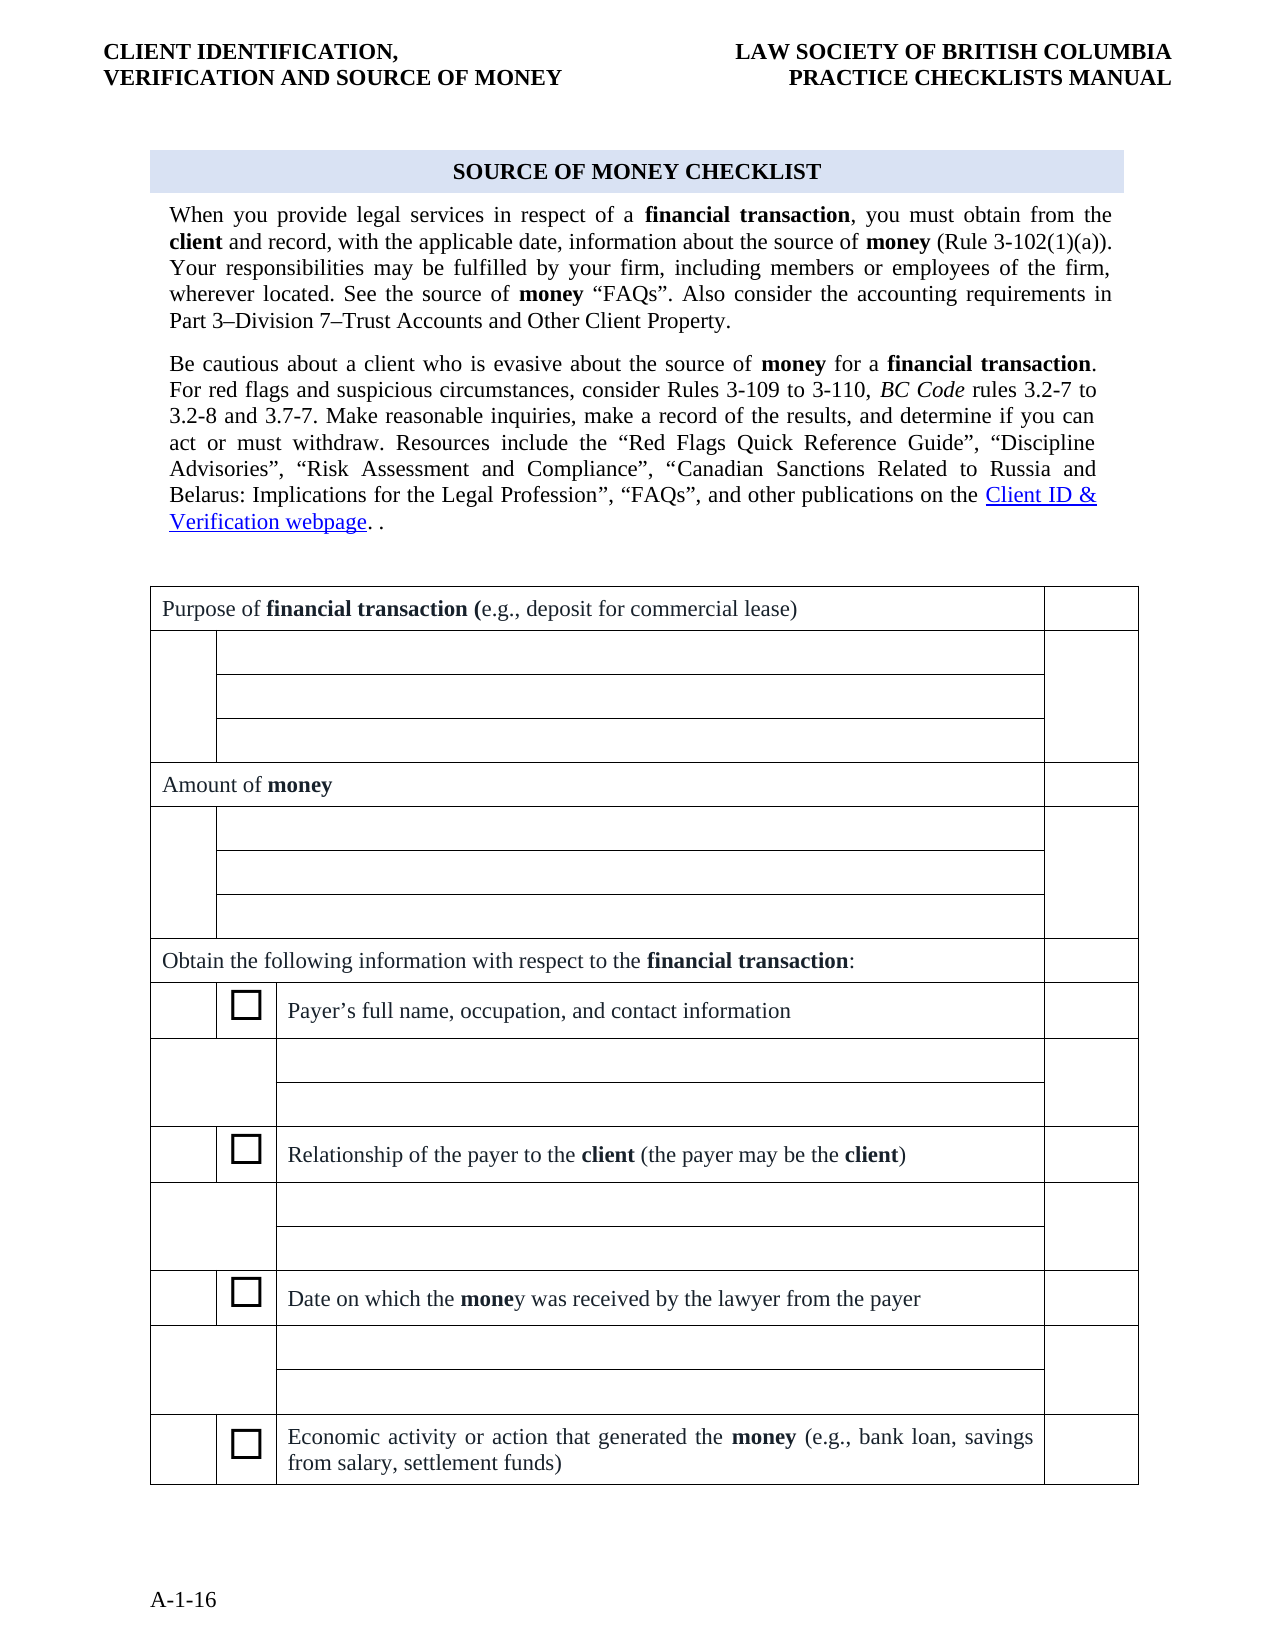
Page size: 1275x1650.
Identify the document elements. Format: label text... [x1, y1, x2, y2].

table_cell [277, 1039, 1044, 1082]
table_cell [151, 1127, 216, 1182]
table_cell [277, 1083, 1044, 1126]
table_cell [1045, 763, 1138, 806]
table_cell [217, 807, 1044, 850]
table_cell [1045, 631, 1138, 762]
table_cell Obtain the following information with respect to the financial transaction: [151, 939, 1044, 982]
table_cell [1045, 1039, 1138, 1126]
table_cell [217, 983, 276, 1038]
table_cell [151, 1183, 276, 1270]
table_cell [1045, 1271, 1138, 1325]
table_cell When you provide legal services in respect of a financial transaction, you must obtain from the client and record, with the applicable date, information about the source of money (Rule 3-102(1)(a)). Your responsibilities may be fulfilled by your firm, including members or employees of the firm, wherever located. See the source of money “FAQs”. Also consider the accounting requirements in Part 3–Division 7–Trust Accounts and Other Client Property. [150, 193, 1124, 341]
table_cell [1045, 807, 1138, 938]
table_cell [151, 807, 216, 938]
table_cell [277, 1183, 1044, 1226]
table_cell [151, 1271, 216, 1325]
table_cell [217, 851, 1044, 894]
table_cell Amount of money [151, 763, 1044, 806]
table_cell Payer’s full name, occupation, and contact information [277, 983, 1044, 1038]
table_cell [277, 1326, 1044, 1369]
table_cell [217, 675, 1044, 718]
table_cell Relationship of the payer to the client (the payer may be the client) [277, 1127, 1044, 1182]
table_cell [277, 1227, 1044, 1270]
table_cell [217, 1127, 276, 1182]
table_cell [1045, 1415, 1138, 1484]
table_cell [277, 1370, 1044, 1413]
table_cell Date on which the money was received by the lawyer from the payer [277, 1271, 1044, 1325]
table_cell [151, 1326, 276, 1413]
table_cell [1045, 1326, 1138, 1413]
table_cell [217, 719, 1044, 762]
table_cell [1045, 1127, 1138, 1182]
table_cell [151, 1415, 216, 1484]
table_header SOURCE OF MONEY CHECKLIST [150, 150, 1124, 193]
table_cell [217, 1415, 276, 1484]
table_header Purpose of financial transaction (e.g., deposit for commercial lease) [151, 587, 1044, 630]
table_cell [217, 1271, 276, 1325]
table_cell [151, 631, 216, 762]
table_cell Be cautious about a client who is evasive about the source of money for a financial transaction. For red flags and suspicious circumstances, consider Rules 3-109 to 3-110, BC Code rules 3.2-7 to 3.2-8 and 3.7-7. Make reasonable inquiries, make a record of the results, and determine if you can act or must withdraw. Resources include the “Red Flags Quick Reference Guide”, “Discipline Advisories”, “Risk Assessment and Compliance”, “Canadian Sanctions Related to Russia and Belarus: Implications for the Legal Profession”, “FAQs”, and other publications on the Client ID & Verification webpage. . [150, 341, 1124, 543]
table_cell [1045, 939, 1138, 982]
table_cell [1045, 1183, 1138, 1270]
table_header [1045, 587, 1138, 630]
table_cell Economic activity or action that generated the money (e.g., bank loan, savings from salary, settlement funds) [277, 1415, 1044, 1484]
table_cell [151, 1039, 276, 1126]
table_cell [1045, 983, 1138, 1038]
table_cell [217, 895, 1044, 938]
table_cell [151, 983, 216, 1038]
table_cell [217, 631, 1044, 674]
